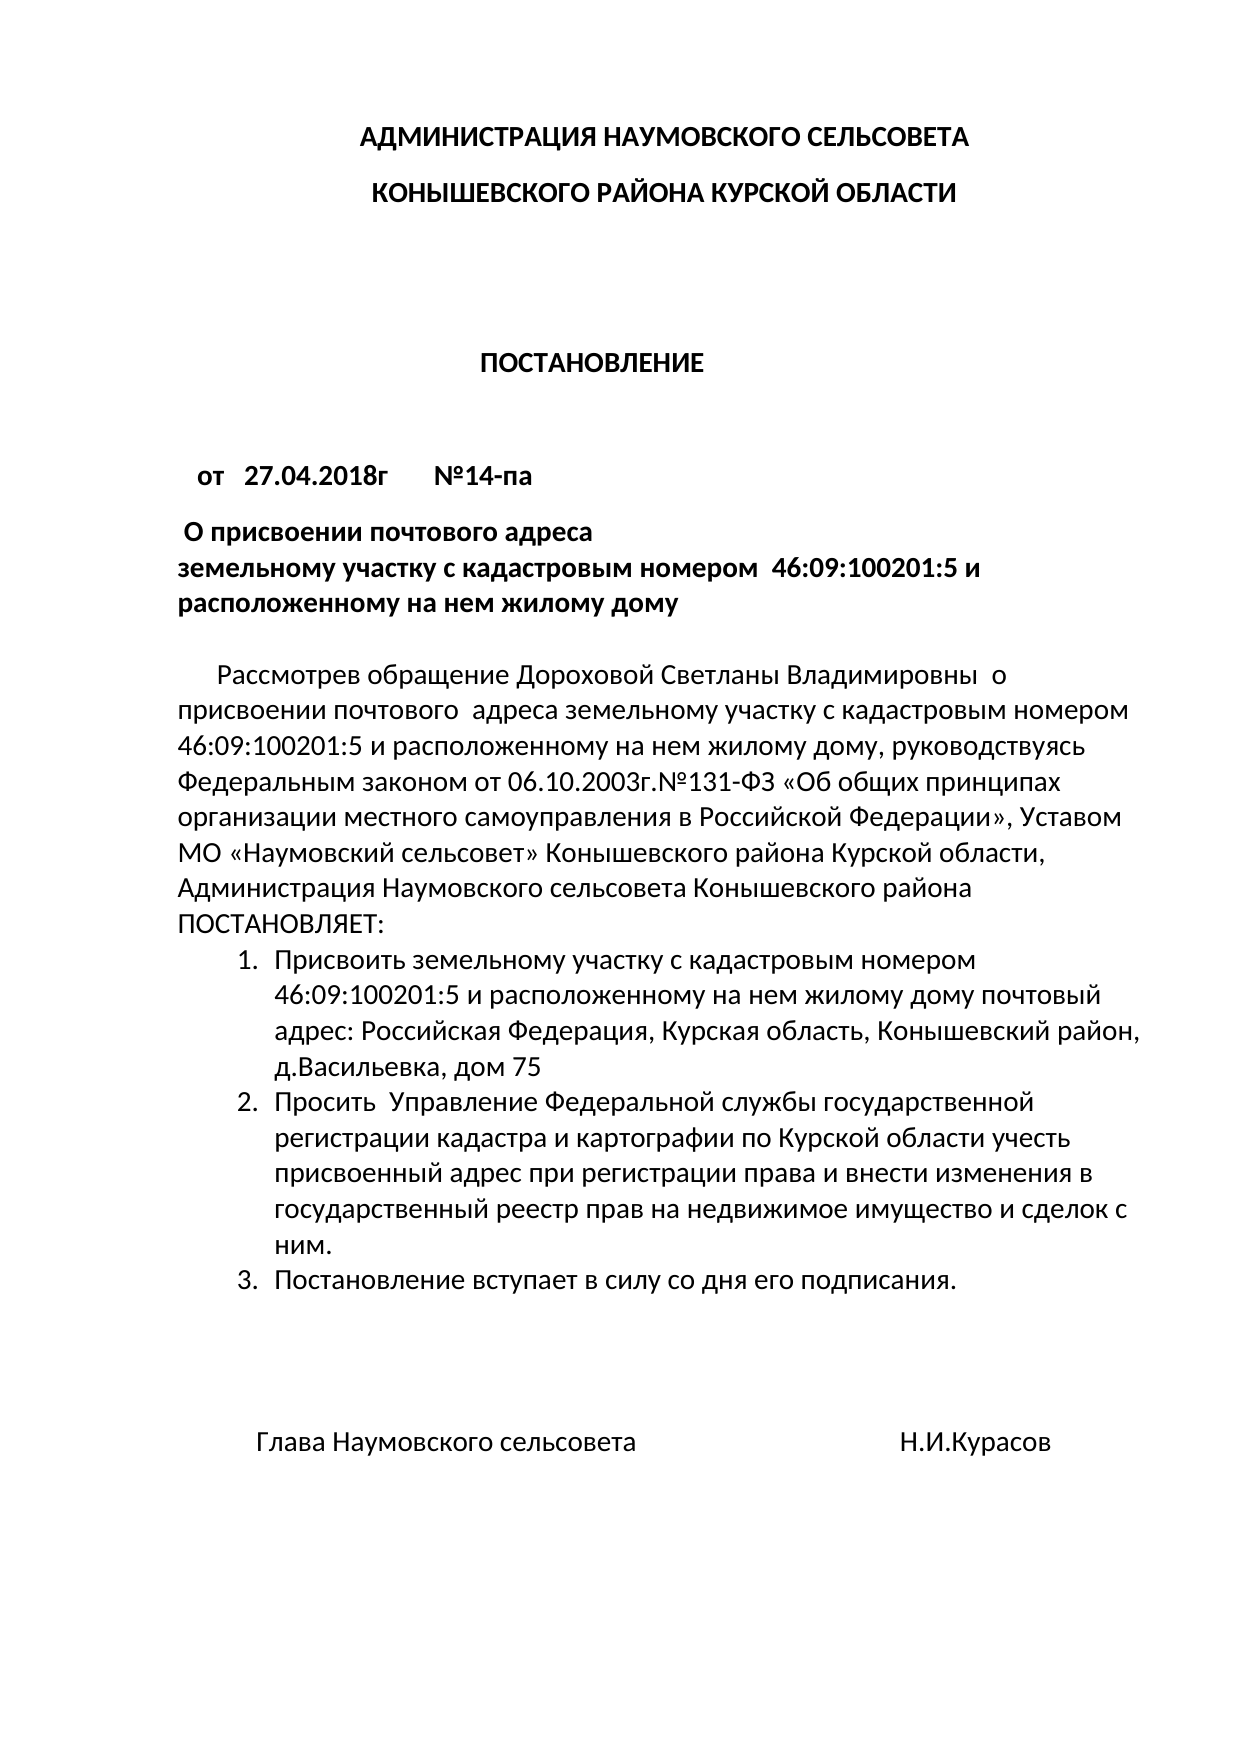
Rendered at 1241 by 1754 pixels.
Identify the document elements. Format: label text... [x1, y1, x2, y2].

text Рассмотрев обращение Дороховой Светланы Владимировны о присвоении почтового адреса земельному участку с кадастровым номером [177, 656, 1152, 727]
text О присвоении почтового адреса [177, 513, 1152, 549]
list Присвоить земельному участку с кадастровым номером [237, 941, 1152, 976]
text ПОСТАНОВЛЕНИЕ [177, 344, 1152, 379]
text ПОСТАНОВЛЯЕТ: [177, 905, 1152, 941]
text от 27.04.2018г №14-па [177, 457, 1152, 492]
list 46:09:100201:5 и расположенному на нем жилому дому почтовый адрес: Российская Федерация, Курская область, Конышевский район, д.Васильевка, дом 75 [274, 976, 1152, 1083]
text расположенному на нем жилому дому [177, 584, 1152, 620]
text АДМИНИСТРАЦИЯ НАУМОВСКОГО СЕЛЬСОВЕТА [177, 118, 1152, 154]
list Постановление вступает в силу со дня его подписания. [237, 1261, 1152, 1297]
list Просить Управление Федеральной службы государственной регистрации кадастра и картографии по Курской области учесть присвоенный адрес при регистрации права и внести изменения в государственный реестр прав на недвижимое имущество и сделок с ним. [237, 1083, 1152, 1261]
text КОНЫШЕВСКОГО РАЙОНА КУРСКОЙ ОБЛАСТИ [177, 174, 1152, 210]
text земельному участку с кадастровым номером 46:09:100201:5 и [177, 549, 1152, 584]
text Глава Наумовского сельсовета Н.И.Курасов [177, 1423, 1152, 1459]
text 46:09:100201:5 и расположенному на нем жилому дому, руководствуясь Федеральным законом от 06.10.2003г.№131-ФЗ «Об общих принципах организации местного самоуправления в Российской Федерации», Уставом МО «Наумовский сельсовет» Конышевского района Курской области, Администрация Наумовского сельсовета Конышевского района [177, 727, 1152, 905]
